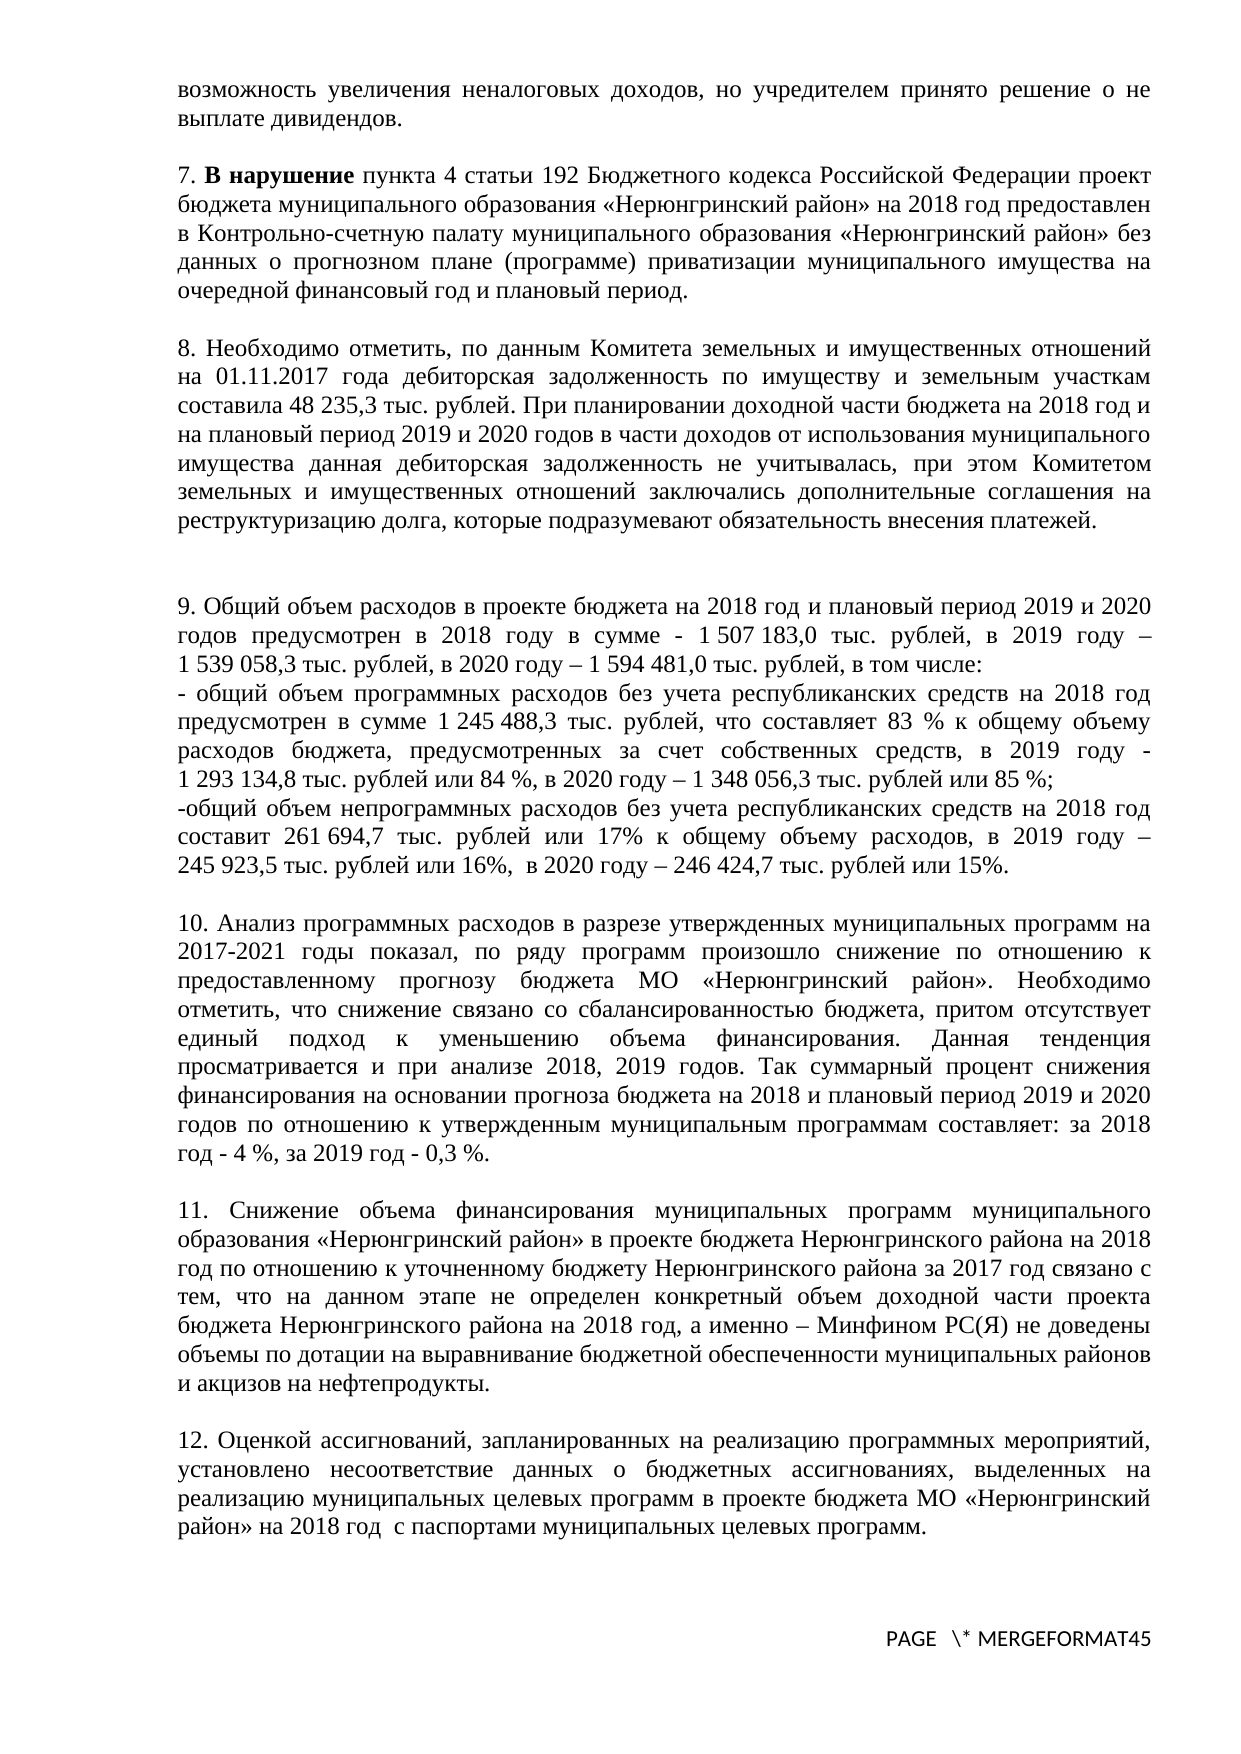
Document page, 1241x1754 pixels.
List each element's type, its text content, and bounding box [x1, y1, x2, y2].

text -общий объем непрограммных расходов без учета республиканских средств на 2018 год составит 261 694,7 тыс. рублей или 17% к общему объему расходов, в 2019 году – 245 923,5 тыс. рублей или 16%, в 2020 году – 246 424,7 тыс. рублей или 15%. [177, 793, 1152, 879]
text 11. Снижение объема финансирования муниципальных программ муниципального образования «Нерюнгринский район» в проекте бюджета Нерюнгринского района на 2018 год по отношению к уточненному бюджету Нерюнгринского района за 2017 год связано с тем, что на данном этапе не определен конкретный объем доходной части проекта бюджета Нерюнгринского района на 2018 год, а именно – Минфином РС(Я) не доведены объемы по дотации на выравнивание бюджетной обеспеченности муниципальных районов и акцизов на нефтепродукты. [177, 1195, 1152, 1396]
text 7. В нарушение пункта 4 статьи 192 Бюджетного кодекса Российской Федерации проект бюджета муниципального образования «Нерюнгринский район» на 2018 год предоставлен в Контрольно-счетную палату муниципального образования «Нерюнгринский район» без данных о прогнозном плане (программе) приватизации муниципального имущества на очередной финансовый год и плановый период. [177, 160, 1152, 304]
text 9. Общий объем расходов в проекте бюджета на 2018 год и плановый период 2019 и 2020 годов предусмотрен в 2018 году в сумме - 1 507 183,0 тыс. рублей, в 2019 году – 1 539 058,3 тыс. рублей, в 2020 году – 1 594 481,0 тыс. рублей, в том числе: [177, 591, 1152, 678]
text 8. Необходимо отметить, по данным Комитета земельных и имущественных отношений на 01.11.2017 года дебиторская задолженность по имуществу и земельным участкам составила 48 235,3 тыс. рублей. При планировании доходной части бюджета на 2018 год и на плановый период 2019 и 2020 годов в части доходов от использования муниципального имущества данная дебиторская задолженность не учитывалась, при этом Комитетом земельных и имущественных отношений заключались дополнительные соглашения на реструктуризацию долга, которые подразумевают обязательность внесения платежей. [177, 333, 1152, 534]
text - общий объем программных расходов без учета республиканских средств на 2018 год предусмотрен в сумме 1 245 488,3 тыс. рублей, что составляет 83 % к общему объему расходов бюджета, предусмотренных за счет собственных средств, в 2019 году - 1 293 134,8 тыс. рублей или 84 %, в 2020 году – 1 348 056,3 тыс. рублей или 85 %; [177, 678, 1152, 793]
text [177, 74, 1152, 131]
text 10. Анализ программных расходов в разрезе утвержденных муниципальных программ на 2017-2021 годы показал, по ряду программ произошло снижение по отношению к предоставленному прогнозу бюджета МО «Нерюнгринский район». Необходимо отметить, что снижение связано со сбалансированностью бюджета, притом отсутствует единый подход к уменьшению объема финансирования. Данная тенденция просматривается и при анализе 2018, 2019 годов. Так суммарный процент снижения финансирования на основании прогноза бюджета на 2018 и плановый период 2019 и 2020 годов по отношению к утвержденным муниципальным программам составляет: за 2018 год - 4 %, за 2019 год - 0,3 %. [177, 908, 1152, 1166]
text 12. Оценкой ассигнований, запланированных на реализацию программных мероприятий, установлено несоответствие данных о бюджетных ассигнованиях, выделенных на реализацию муниципальных целевых программ в проекте бюджета МО «Нерюнгринский район» на 2018 год с паспортами муниципальных целевых программ. [177, 1425, 1152, 1540]
